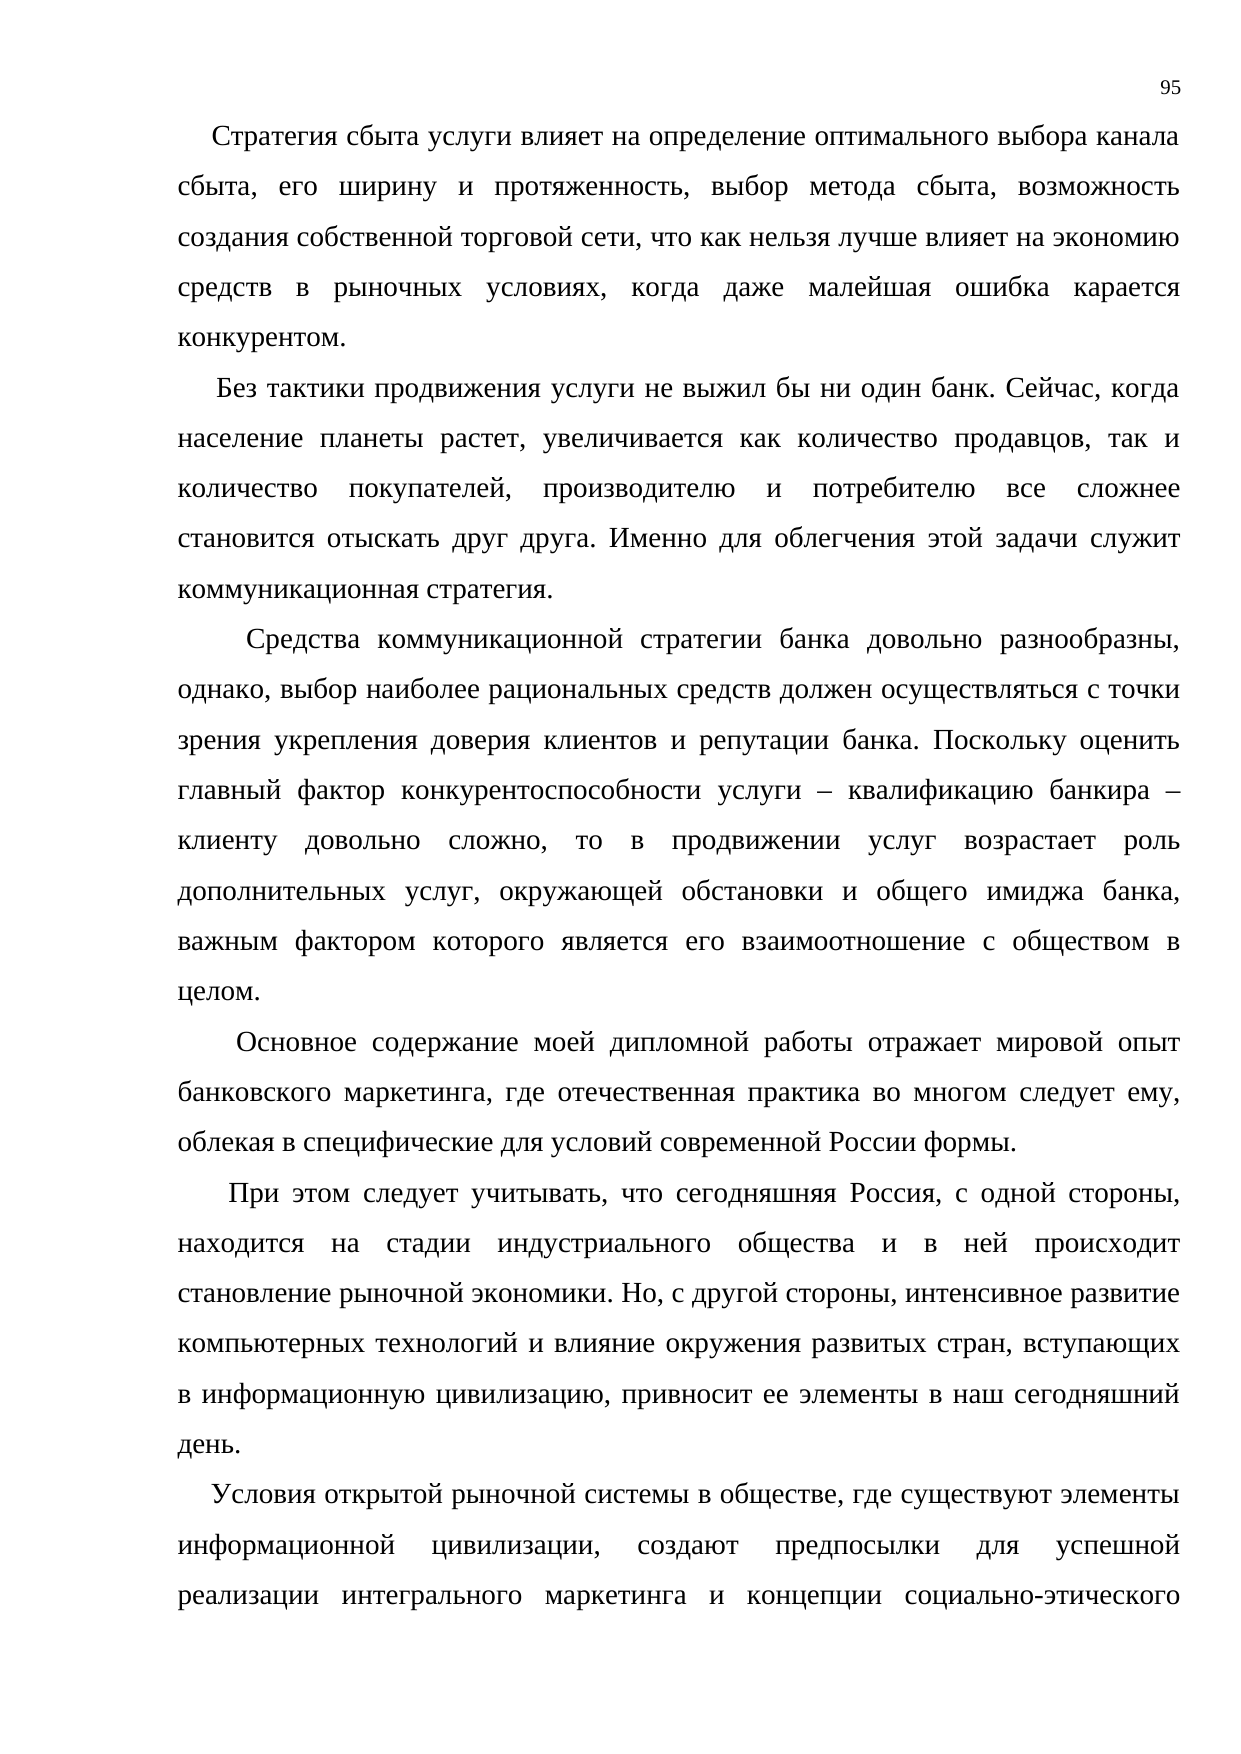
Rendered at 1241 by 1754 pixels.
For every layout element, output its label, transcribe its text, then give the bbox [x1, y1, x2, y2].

text При этом следует учитывать, что сегодняшняя Россия, с одной стороны, находится на стадии индустриального общества и в ней происходит становление рыночной экономики. Но, с другой стороны, интенсивное развитие компьютерных технологий и влияние окружения развитых стран, вступающих в информационную цивилизацию, привносит ее элементы в наш сегодняшний день. [177, 1175, 1181, 1460]
text Стратегия сбыта услуги влияет на определение оптимального выбора канала сбыта, его ширину и протяженность, выбор метода сбыта, возможность создания собственной торговой сети, что как нельзя лучше влияет на экономию средств в рыночных условиях, когда даже малейшая ошибка карается конкурентом. [177, 118, 1181, 353]
text Основное содержание моей дипломной работы отражает мировой опыт банковского маркетинга, где отечественная практика во многом следует ему, облекая в специфические для условий современной России формы. [177, 1024, 1181, 1158]
text Средства коммуникационной стратегии банка довольно разнообразны, однако, выбор наиболее рациональных средств должен осуществляться с точки зрения укрепления доверия клиентов и репутации банка. Поскольку оценить главный фактор конкурентоспособности услуги – квалификацию банкира – клиенту довольно сложно, то в продвижении услуг возрастает роль дополнительных услуг, окружающей обстановки и общего имиджа банка, важным фактором которого является его взаимоотношение с обществом в целом. [177, 621, 1181, 1007]
text Без тактики продвижения услуги не выжил бы ни один банк. Сейчас, когда население планеты растет, увеличивается как количество продавцов, так и количество покупателей, производителю и потребителю все сложнее становится отыскать друг друга. Именно для облегчения этой задачи служит коммуникационная стратегия. [177, 370, 1181, 604]
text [177, 1477, 1181, 1611]
